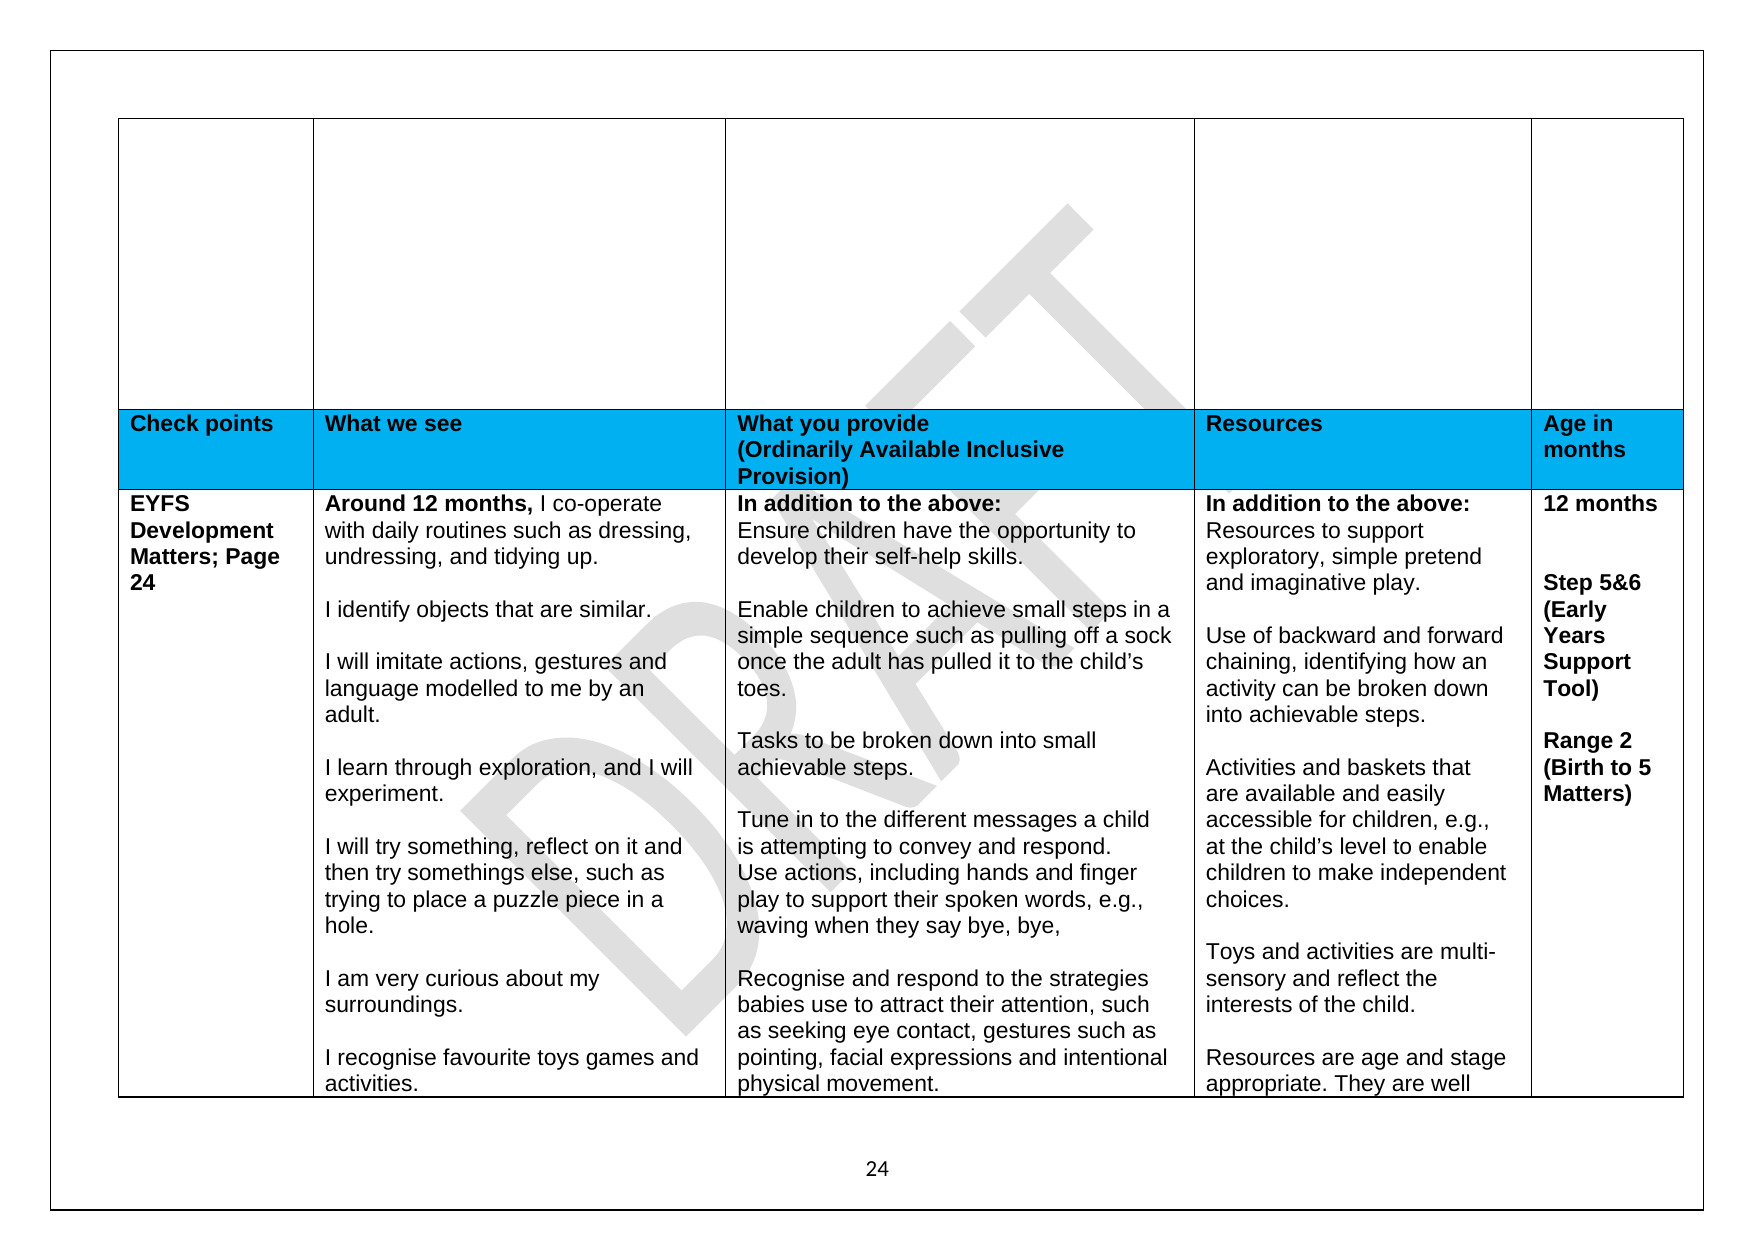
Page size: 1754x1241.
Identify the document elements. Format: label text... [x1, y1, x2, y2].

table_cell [1532, 490, 1683, 1096]
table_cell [726, 119, 1194, 409]
table_cell What you provide (Ordinarily Available Inclusive Provision) [726, 410, 1194, 489]
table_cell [119, 490, 313, 1096]
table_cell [1532, 119, 1683, 409]
table_cell Age in months [1532, 410, 1683, 489]
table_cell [314, 490, 725, 1096]
table_cell Resources [1195, 410, 1531, 489]
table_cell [1195, 490, 1531, 1096]
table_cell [314, 119, 725, 409]
table_cell What we see [314, 410, 725, 489]
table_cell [726, 490, 1194, 1096]
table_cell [119, 119, 313, 409]
table_cell Check points [119, 410, 313, 489]
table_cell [1195, 119, 1531, 409]
